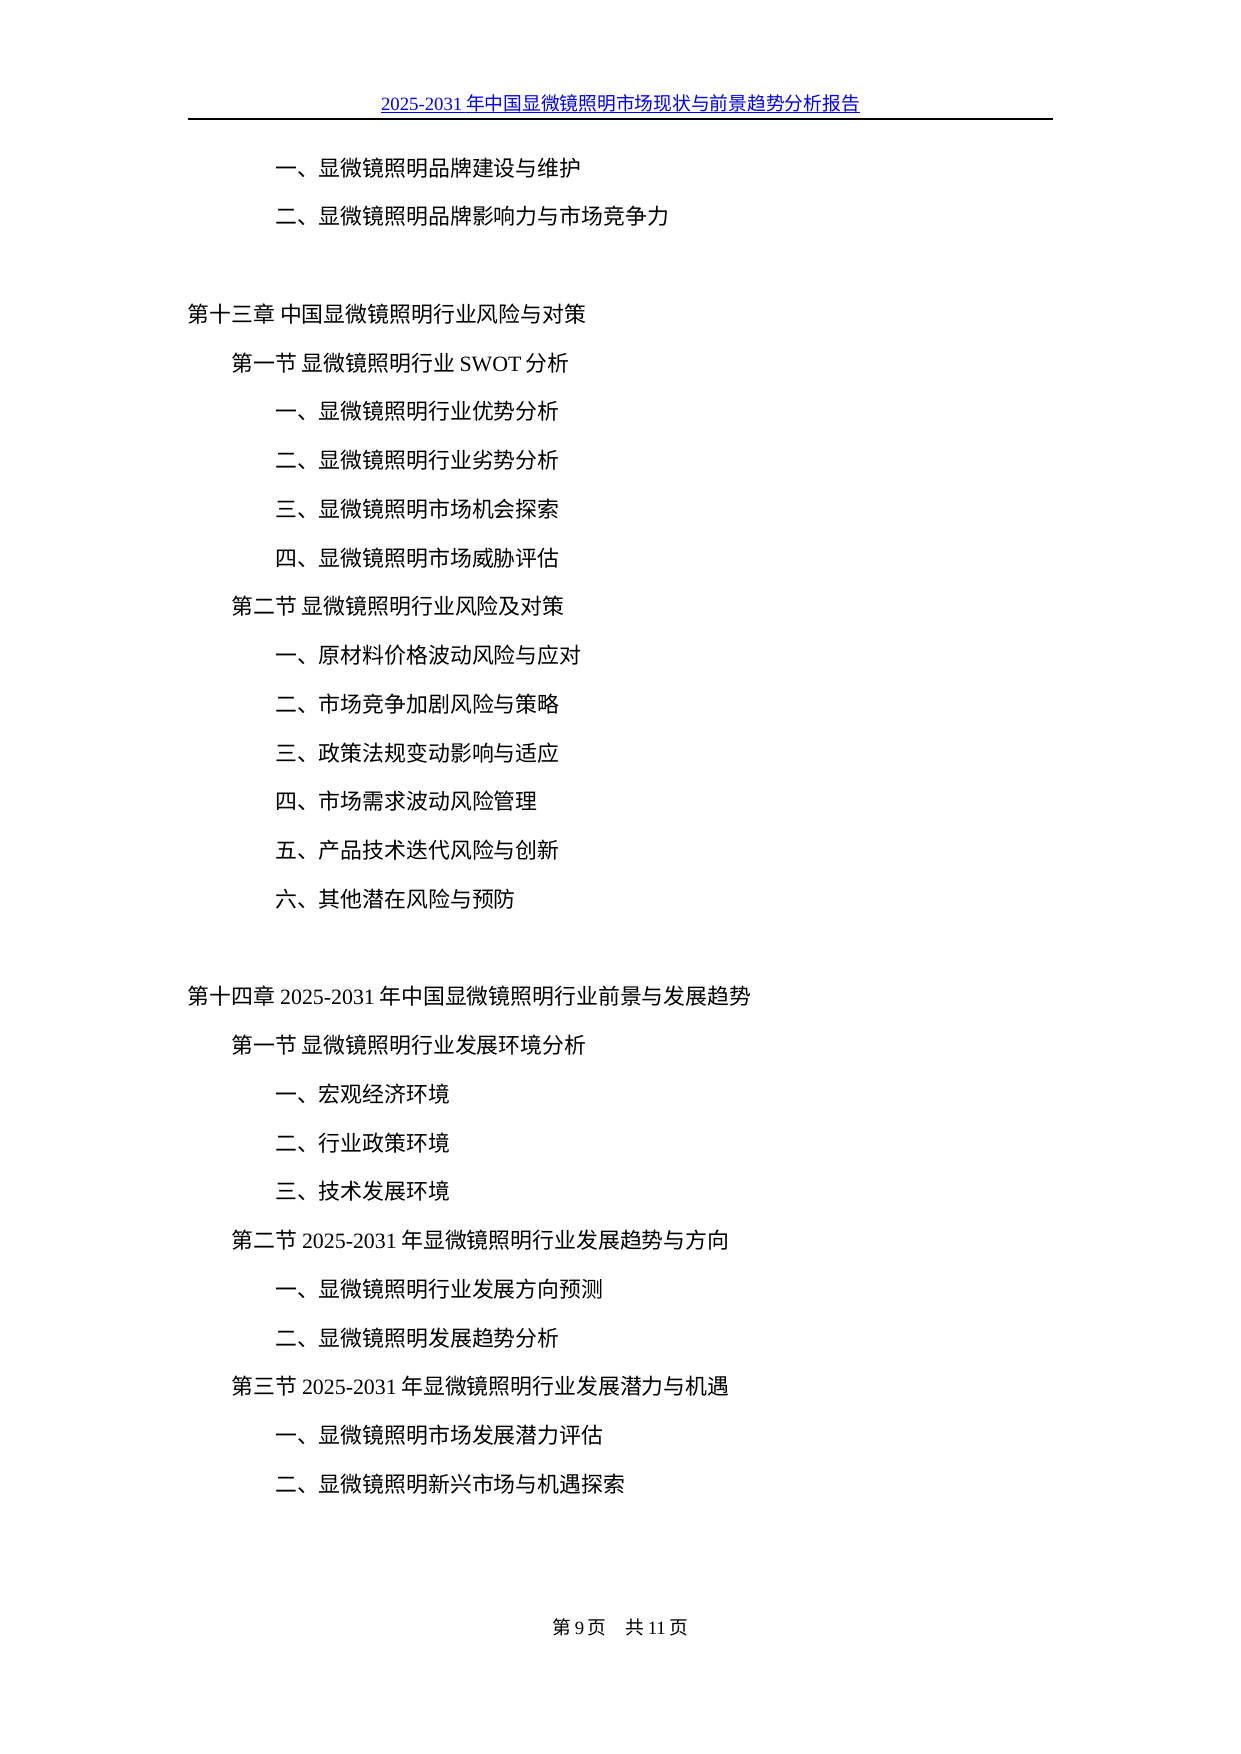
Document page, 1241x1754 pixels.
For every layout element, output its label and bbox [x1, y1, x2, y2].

text [187, 150, 1053, 1499]
